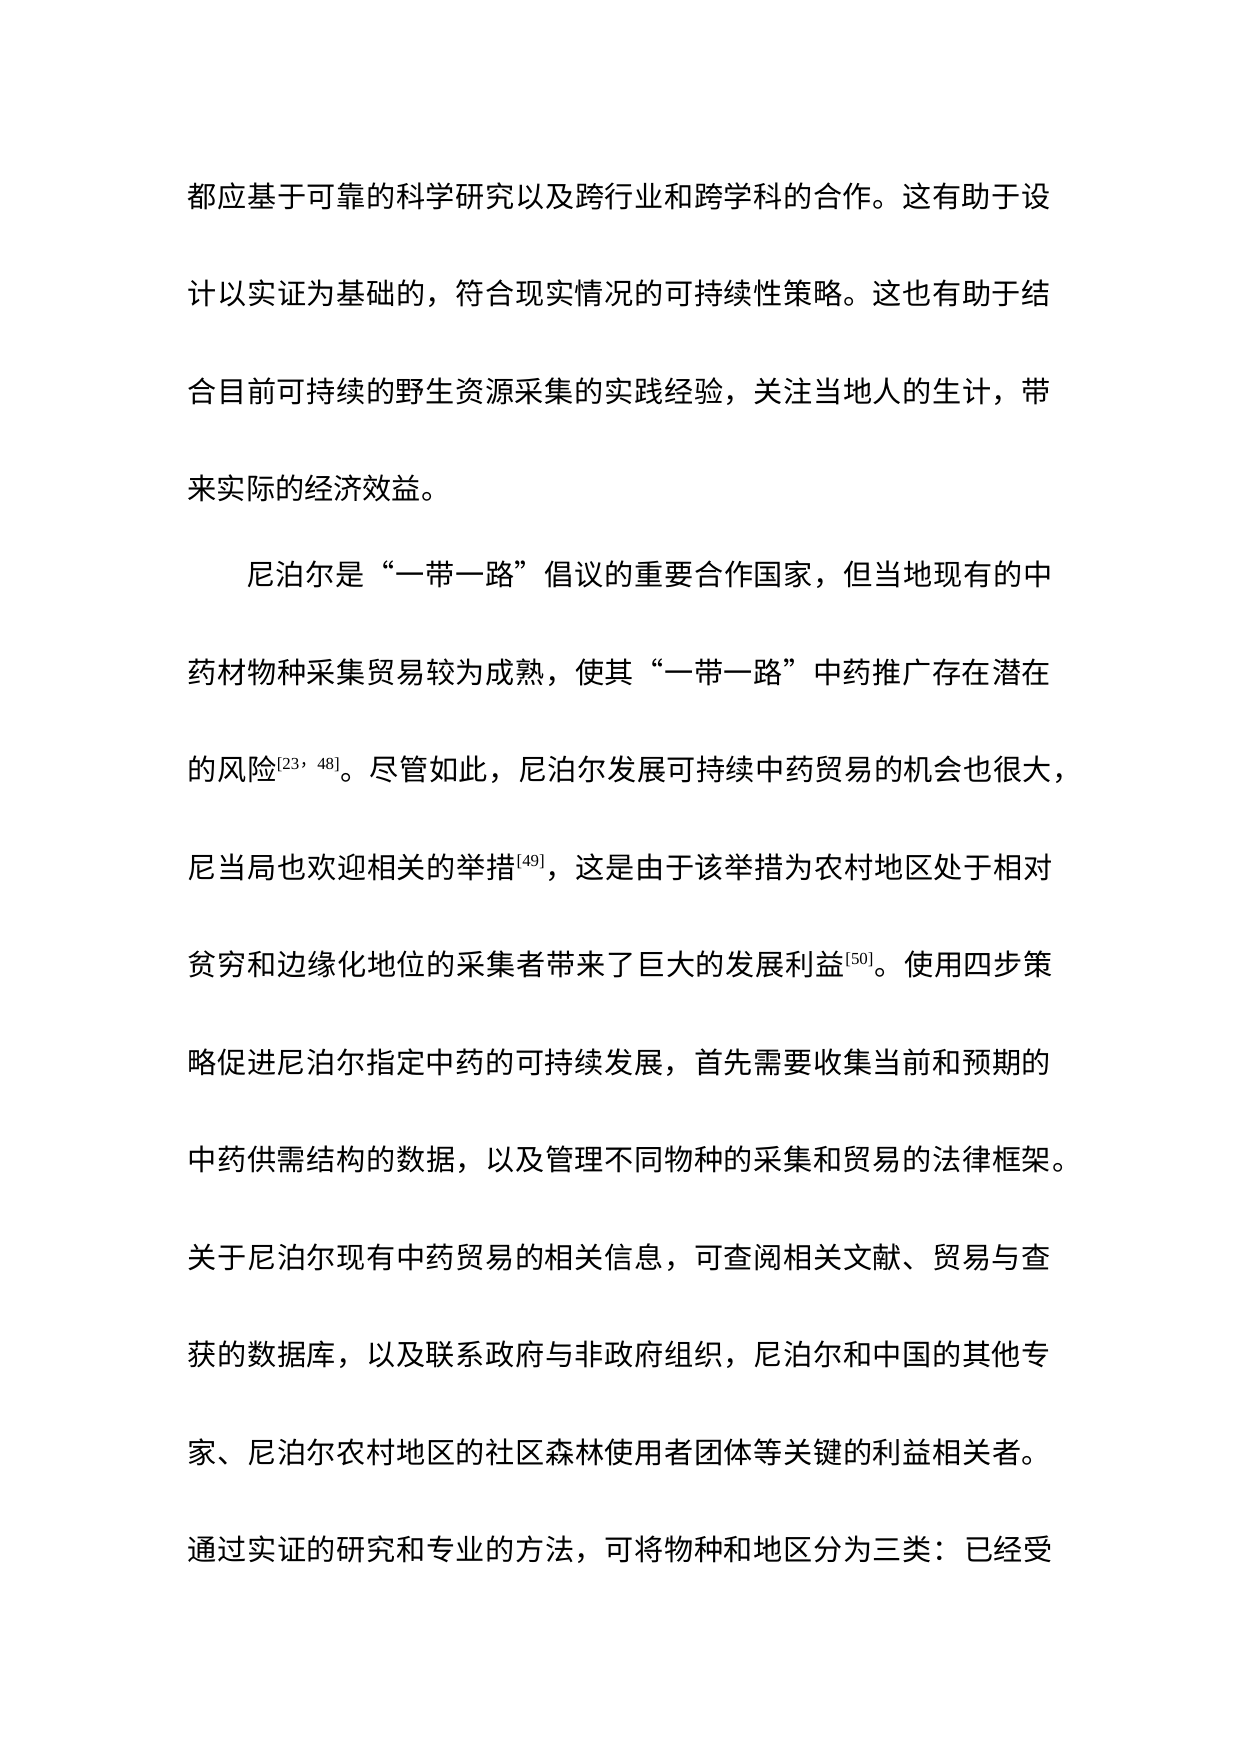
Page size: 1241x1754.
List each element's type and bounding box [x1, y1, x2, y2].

text [187, 162, 1053, 519]
text [187, 541, 1053, 1581]
